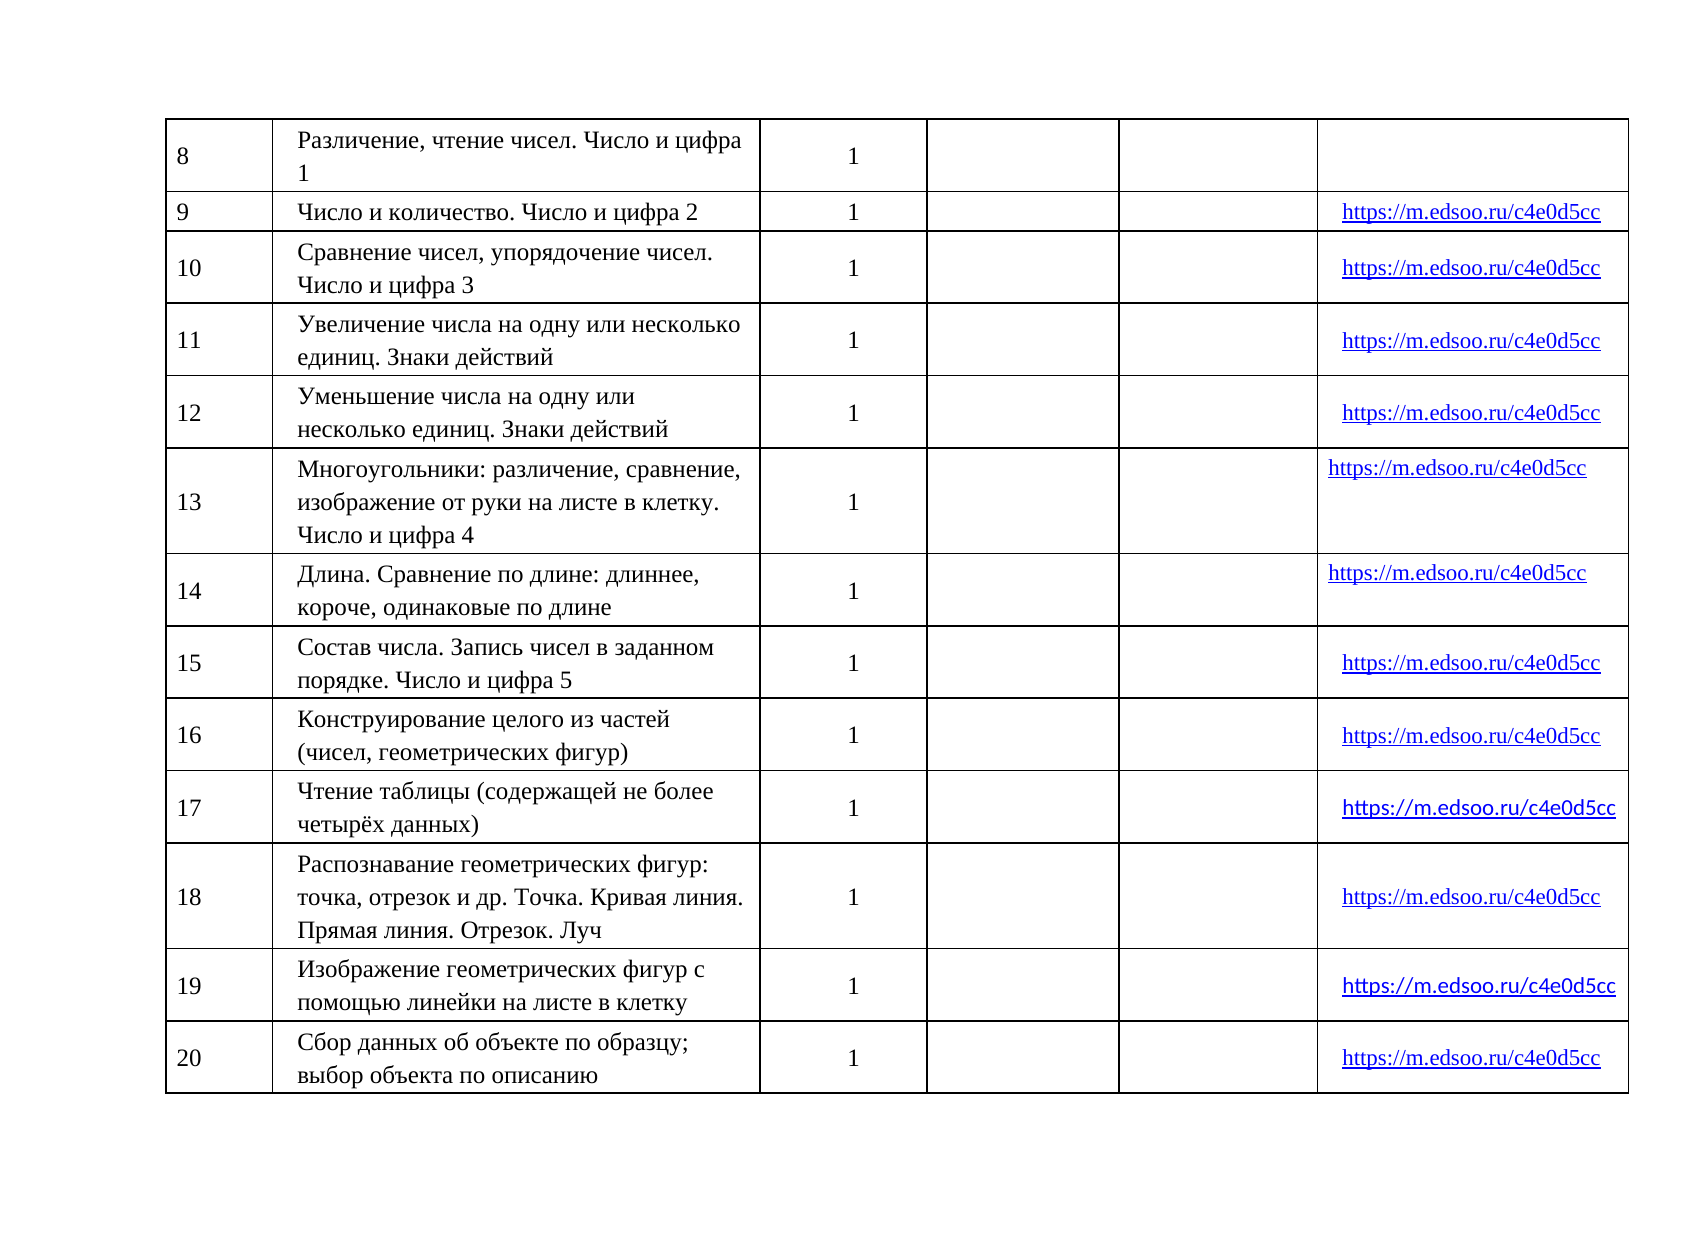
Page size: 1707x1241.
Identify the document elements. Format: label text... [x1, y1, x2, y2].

table_cell https://m.edsoo.ru/c4e0d5cc [1318, 554, 1628, 625]
table_cell https://m.edsoo.ru/c4e0d5cc [1318, 449, 1628, 552]
table_cell [928, 699, 1118, 770]
table_cell [1120, 699, 1317, 770]
table_cell 20 [167, 1022, 272, 1092]
table_cell [1120, 192, 1317, 230]
table_cell Изображение геометрических фигур с помощью линейки на листе в клетку [273, 949, 759, 1020]
table_cell [1120, 120, 1317, 191]
table_cell 1 [761, 949, 926, 1020]
table_cell https://m.edsoo.ru/c4e0d5cc [1318, 192, 1628, 230]
table_cell [928, 627, 1118, 697]
table_cell [928, 449, 1118, 552]
table_cell [1120, 554, 1317, 625]
table_cell Конструирование целого из частей (чисел, геометрических фигур) [273, 699, 759, 770]
table_cell https://m.edsoo.ru/c4e0d5cc [1318, 304, 1628, 375]
table_cell https://m.edsoo.ru/c4e0d5cc [1318, 771, 1628, 842]
table_cell https://m.edsoo.ru/c4e0d5cc [1318, 949, 1628, 1020]
table_cell [928, 844, 1118, 947]
table_cell 1 [761, 192, 926, 230]
table_cell 19 [167, 949, 272, 1020]
table_cell 1 [761, 627, 926, 697]
table_cell [1120, 771, 1317, 842]
table_cell https://m.edsoo.ru/c4e0d5cc [1318, 844, 1628, 947]
table_cell https://m.edsoo.ru/c4e0d5cc [1318, 376, 1628, 447]
table_cell [1120, 1022, 1317, 1092]
table_cell [928, 949, 1118, 1020]
table_cell 1 [761, 699, 926, 770]
table_cell https://m.edsoo.ru/c4e0d5cc [1318, 627, 1628, 697]
table_cell 13 [167, 449, 272, 552]
table_cell Распознавание геометрических фигур: точка, отрезок и др. Точка. Кривая линия. Прямая линия. Отрезок. Луч [273, 844, 759, 947]
table_cell [1120, 304, 1317, 375]
table_cell Увеличение числа на одну или несколько единиц. Знаки действий [273, 304, 759, 375]
table_cell 18 [167, 844, 272, 947]
table_cell Сравнение чисел, упорядочение чисел. Число и цифра 3 [273, 232, 759, 302]
table_cell [928, 554, 1118, 625]
table_cell [1120, 844, 1317, 947]
table_cell 10 [167, 232, 272, 302]
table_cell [1318, 1022, 1628, 1092]
table_cell [928, 192, 1118, 230]
table_cell Различение, чтение чисел. Число и цифра 1 [273, 120, 759, 191]
table_cell [1318, 120, 1628, 191]
table_cell 8 [167, 120, 272, 191]
table_cell https://m.edsoo.ru/c4e0d5cc [1318, 232, 1628, 302]
table_cell Чтение таблицы (содержащей не более четырёх данных) [273, 771, 759, 842]
table_cell 16 [167, 699, 272, 770]
table_cell 1 [761, 771, 926, 842]
table_cell [928, 771, 1118, 842]
table_cell [1120, 232, 1317, 302]
table_cell 1 [761, 1022, 926, 1092]
table_cell 11 [167, 304, 272, 375]
table_cell 1 [761, 449, 926, 552]
table_cell 1 [761, 120, 926, 191]
table_cell 14 [167, 554, 272, 625]
table_cell Длина. Сравнение по длине: длиннее, короче, одинаковые по длине [273, 554, 759, 625]
table_cell 1 [761, 844, 926, 947]
table_cell [1120, 627, 1317, 697]
table_cell [1120, 949, 1317, 1020]
table_cell [928, 1022, 1118, 1092]
table_cell [928, 376, 1118, 447]
table_cell Сбор данных об объекте по образцу; выбор объекта по описанию [273, 1022, 759, 1092]
table_cell 17 [167, 771, 272, 842]
table_cell 1 [761, 304, 926, 375]
table_cell [928, 120, 1118, 191]
table_cell [928, 232, 1118, 302]
table_cell https://m.edsoo.ru/c4e0d5cc [1318, 699, 1628, 770]
table_cell [1120, 449, 1317, 552]
table_cell 12 [167, 376, 272, 447]
table_cell Число и количество. Число и цифра 2 [273, 192, 759, 230]
table_cell 9 [167, 192, 272, 230]
table_cell 1 [761, 232, 926, 302]
table_cell [928, 304, 1118, 375]
table_cell 15 [167, 627, 272, 697]
table_cell Многоугольники: различение, сравнение, изображение от руки на листе в клетку. Число и цифра 4 [273, 449, 759, 552]
table_cell [1120, 376, 1317, 447]
table_cell 1 [761, 376, 926, 447]
table_cell Уменьшение числа на одну или несколько единиц. Знаки действий [273, 376, 759, 447]
table_cell 1 [761, 554, 926, 625]
table_cell Состав числа. Запись чисел в заданном порядке. Число и цифра 5 [273, 627, 759, 697]
